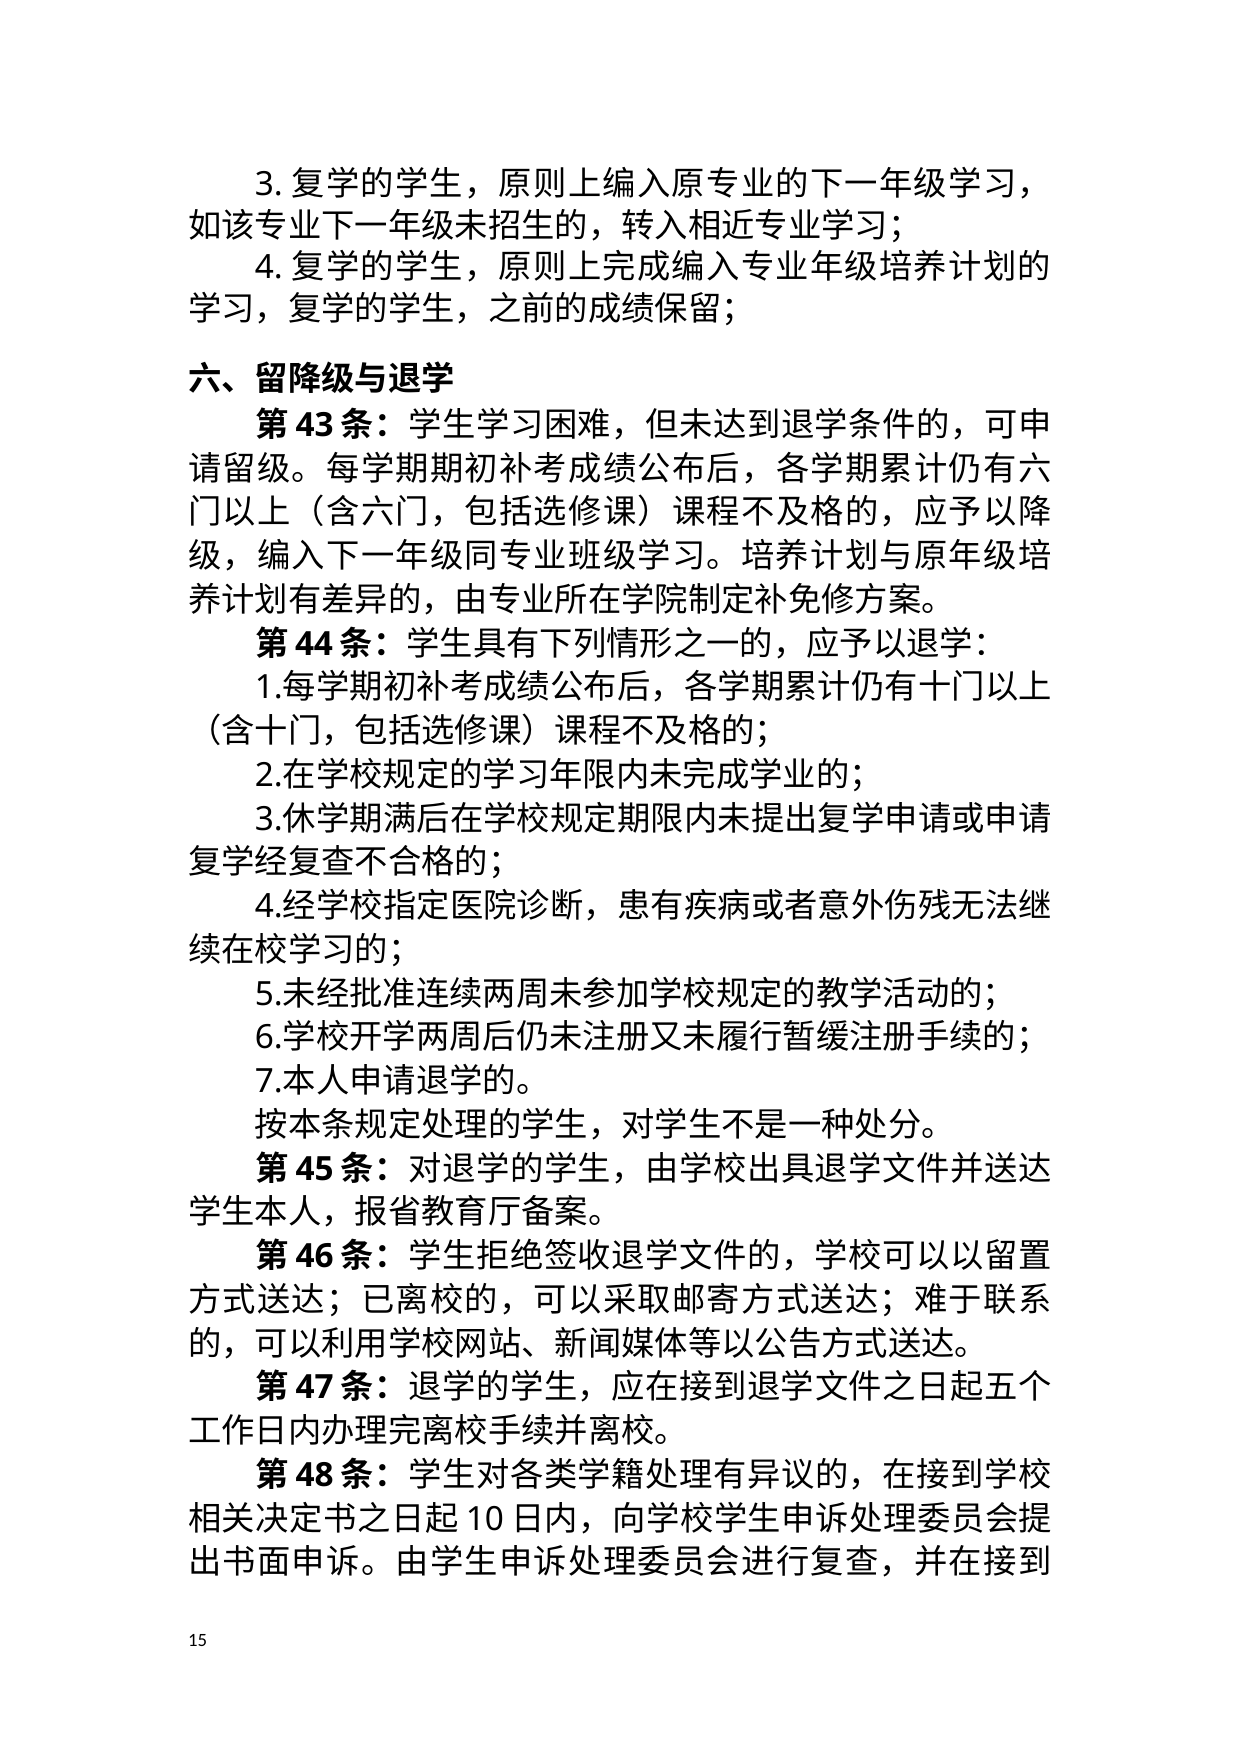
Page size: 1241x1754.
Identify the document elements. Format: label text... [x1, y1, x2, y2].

text 2.在学校规定的学习年限内未完成学业的； [188, 751, 1052, 795]
text 4.经学校指定医院诊断，患有疾病或者意外伤残无法继续在校学习的； [188, 882, 1052, 970]
text 3.休学期满后在学校规定期限内未提出复学申请或申请复学经复查不合格的； [188, 795, 1052, 882]
text 1.每学期初补考成绩公布后，各学期累计仍有十门以上（含十门，包括选修课）课程不及格的； [188, 664, 1052, 751]
text 第44条：学生具有下列情形之一的，应予以退学： [188, 620, 1052, 664]
text 第46条：学生拒绝签收退学文件的，学校可以以留置方式送达；已离校的，可以采取邮寄方式送达；难于联系的，可以利用学校网站、新闻媒体等以公告方式送达。 [188, 1232, 1052, 1364]
text 7.本人申请退学的。 [188, 1057, 1052, 1101]
text 6.学校开学两周后仍未注册又未履行暂缓注册手续的； [188, 1014, 1052, 1057]
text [188, 1451, 1052, 1582]
text 5.未经批准连续两周未参加学校规定的教学活动的； [188, 970, 1052, 1014]
text 六、留降级与退学 [188, 345, 1052, 401]
list 复学的学生，原则上完成编入专业年级培养计划的学习，复学的学生，之前的成绩保留； [188, 245, 1052, 329]
text 第43条：学生学习困难，但未达到退学条件的，可申请留级。每学期期初补考成绩公布后，各学期累计仍有六门以上（含六门，包括选修课）课程不及格的，应予以降级，编入下一年级同专业班级学习。培养计划与原年级培养计划有差异的，由专业所在学院制定补免修方案。 [188, 401, 1052, 620]
text 按本条规定处理的学生，对学生不是一种处分。 [188, 1101, 1052, 1145]
text 第47条：退学的学生，应在接到退学文件之日起五个工作日内办理完离校手续并离校。 [188, 1364, 1052, 1451]
text 第45条：对退学的学生，由学校出具退学文件并送达学生本人，报省教育厅备案。 [188, 1145, 1052, 1232]
list 复学的学生，原则上编入原专业的下一年级学习，如该专业下一年级未招生的，转入相近专业学习； [188, 162, 1052, 245]
